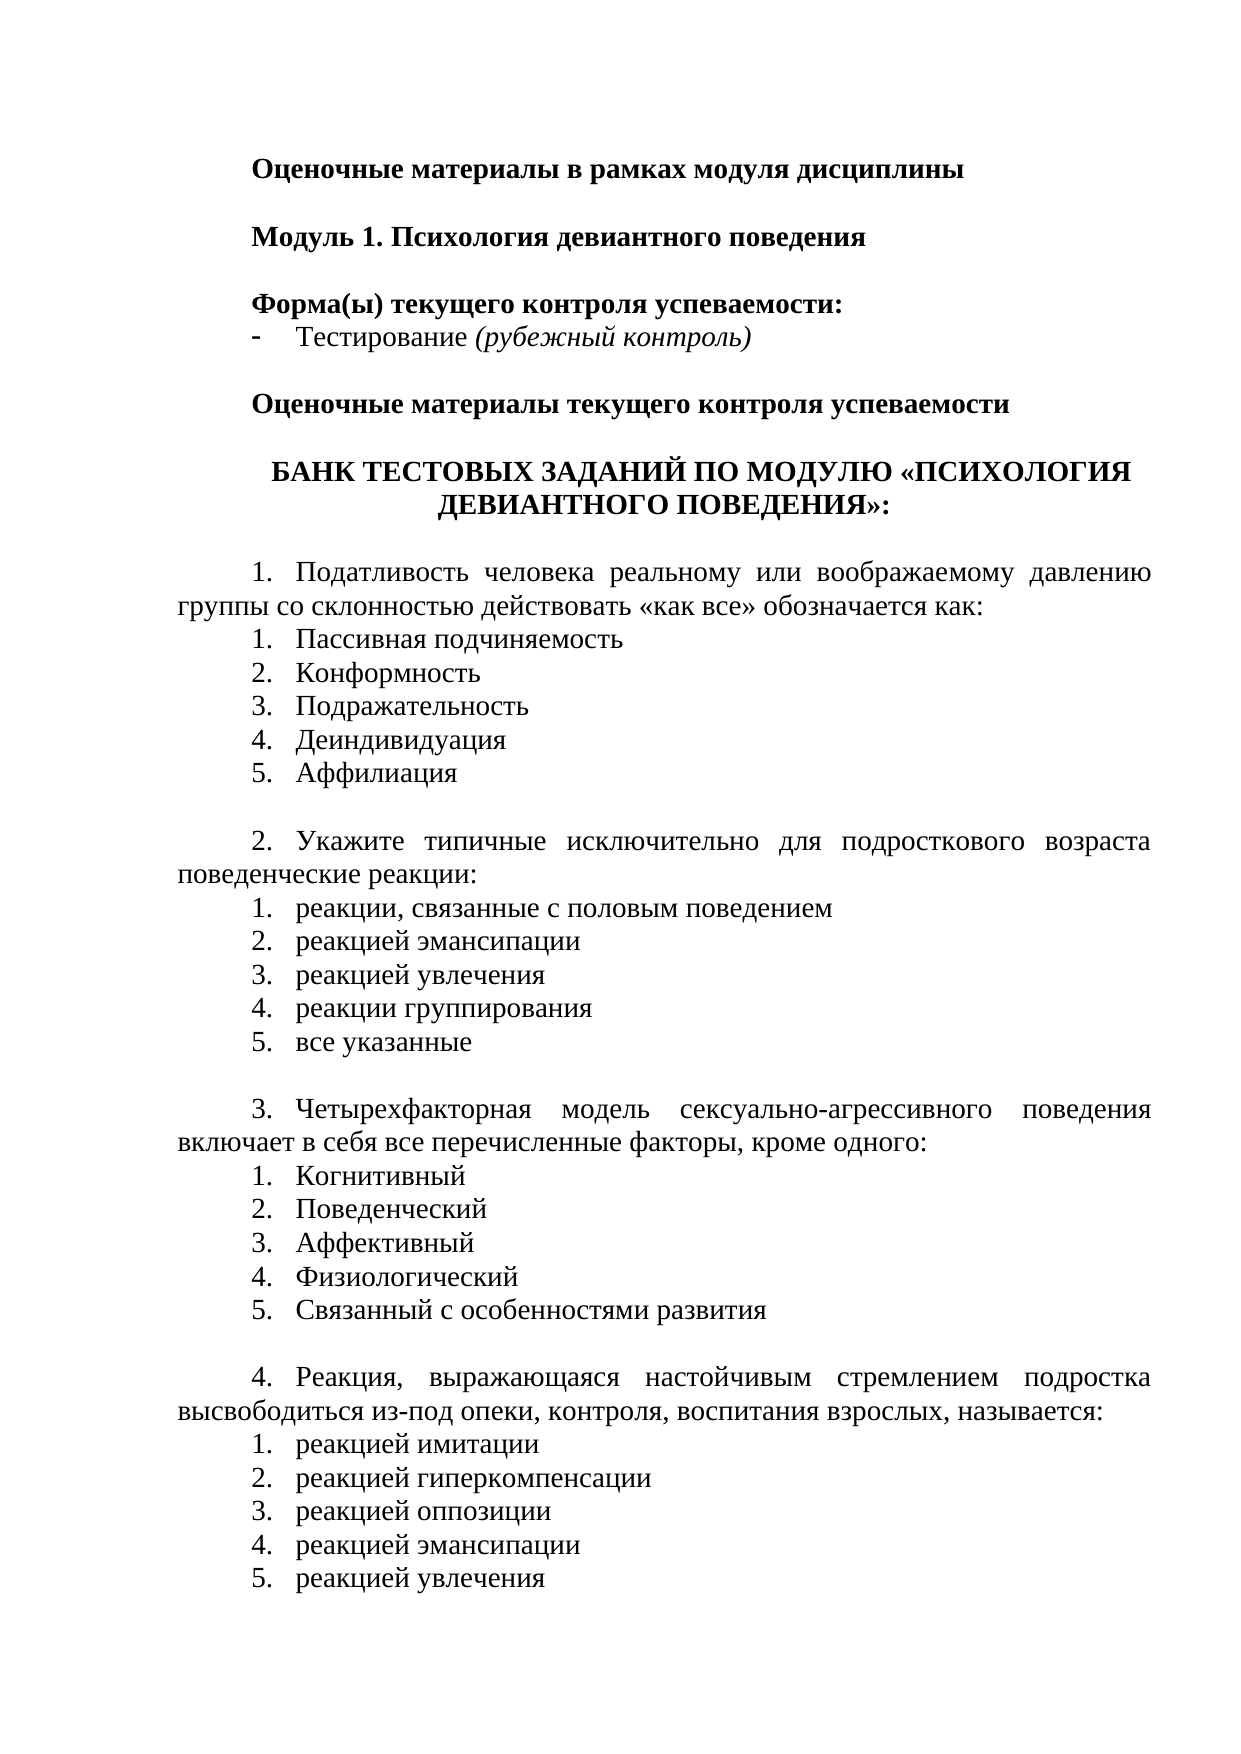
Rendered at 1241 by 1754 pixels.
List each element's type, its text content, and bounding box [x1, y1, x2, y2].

list реакцией эмансипации [177, 1527, 1152, 1561]
list реакцией имитации [177, 1426, 1152, 1460]
list реакцией оппозиции [177, 1493, 1152, 1527]
text Форма(ы) текущего контроля успеваемости: [177, 286, 1152, 319]
list реакцией увлечения [177, 957, 1152, 990]
list Податливость человека реальному или воображаемому давлению группы со склонностью действовать «как все» обозначается как: [177, 554, 1152, 621]
list Конформность [177, 655, 1152, 688]
list Укажите типичные исключительно для подросткового возраста поведенческие реакции: [177, 823, 1152, 890]
list Четырехфакторная модель сексуально-агрессивного поведения включает в себя все перечисленные факторы, кроме одного: [177, 1091, 1152, 1158]
list Связанный с особенностями развития [177, 1292, 1152, 1326]
list Реакция, выражающаяся настойчивым стремлением подростка высвободиться из-под опеки, контроля, воспитания взрослых, называется: [177, 1359, 1152, 1426]
list Когнитивный [177, 1158, 1152, 1192]
list Поведенческий [177, 1192, 1152, 1225]
list реакции, связанные с половым поведением [177, 890, 1152, 923]
list Деиндивидуация [177, 722, 1152, 756]
list Оценочные материалы в рамках модуля дисциплины [177, 152, 1152, 185]
list реакцией гиперкомпенсации [177, 1460, 1152, 1493]
text Оценочные материалы текущего контроля успеваемости [177, 387, 1152, 420]
list Физиологический [177, 1259, 1152, 1292]
list Подражательность [177, 688, 1152, 722]
list Пассивная подчиняемость [177, 621, 1152, 655]
list реакцией эмансипации [177, 923, 1152, 957]
list БАНК ТЕСТОВЫХ ЗАДАНИЙ ПО МОДУЛЮ «ПСИХОЛОГИЯ ДЕВИАНТНОГО ПОВЕДЕНИЯ»: [177, 454, 1152, 521]
list реакции группирования [177, 990, 1152, 1024]
list все указанные [177, 1024, 1152, 1057]
list реакцией увлечения [177, 1561, 1152, 1594]
list Модуль 1. Психология девиантного поведения [177, 219, 1152, 252]
list Тестирование (рубежный контроль) [177, 319, 1152, 353]
list Аффилиация [177, 756, 1152, 789]
list Аффективный [177, 1225, 1152, 1259]
